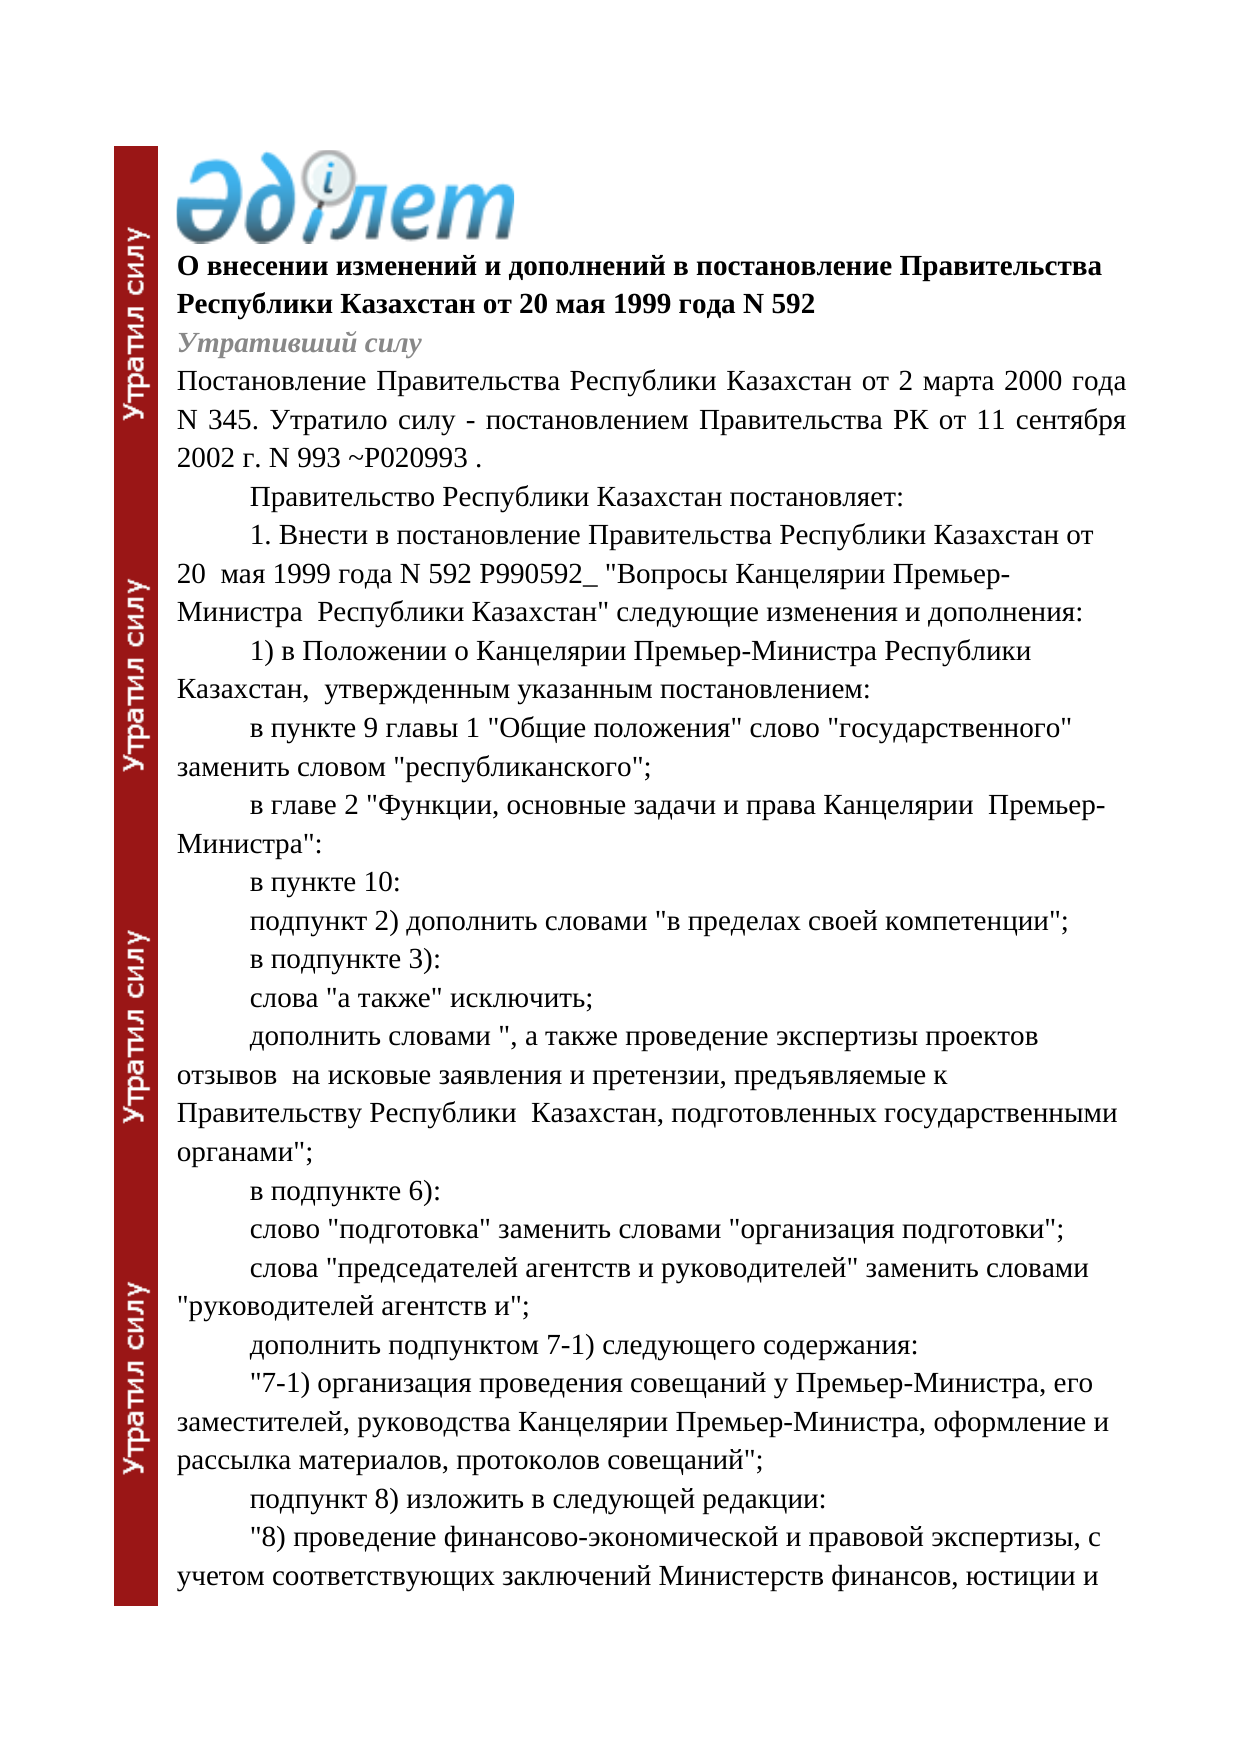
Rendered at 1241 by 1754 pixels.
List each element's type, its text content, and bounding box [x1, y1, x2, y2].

picture [114, 358, 158, 363]
picture [114, 1592, 158, 1606]
picture [114, 474, 158, 479]
picture [114, 146, 158, 248]
picture [114, 320, 158, 325]
picture [176, 150, 515, 244]
text Постановление Правительства Республики Казахстан от 2 марта 2000 года N 345. Утратило силу - постановлением Правительства РК от 11 сентября 2002 г. N 993 ~P020993 . [112, 363, 1128, 474]
text О внесении изменений и дополнений в постановление Правительства Республики Казахстан от 20 мая 1999 года N 592 [112, 248, 1128, 320]
text Утративший силу [112, 325, 1128, 358]
